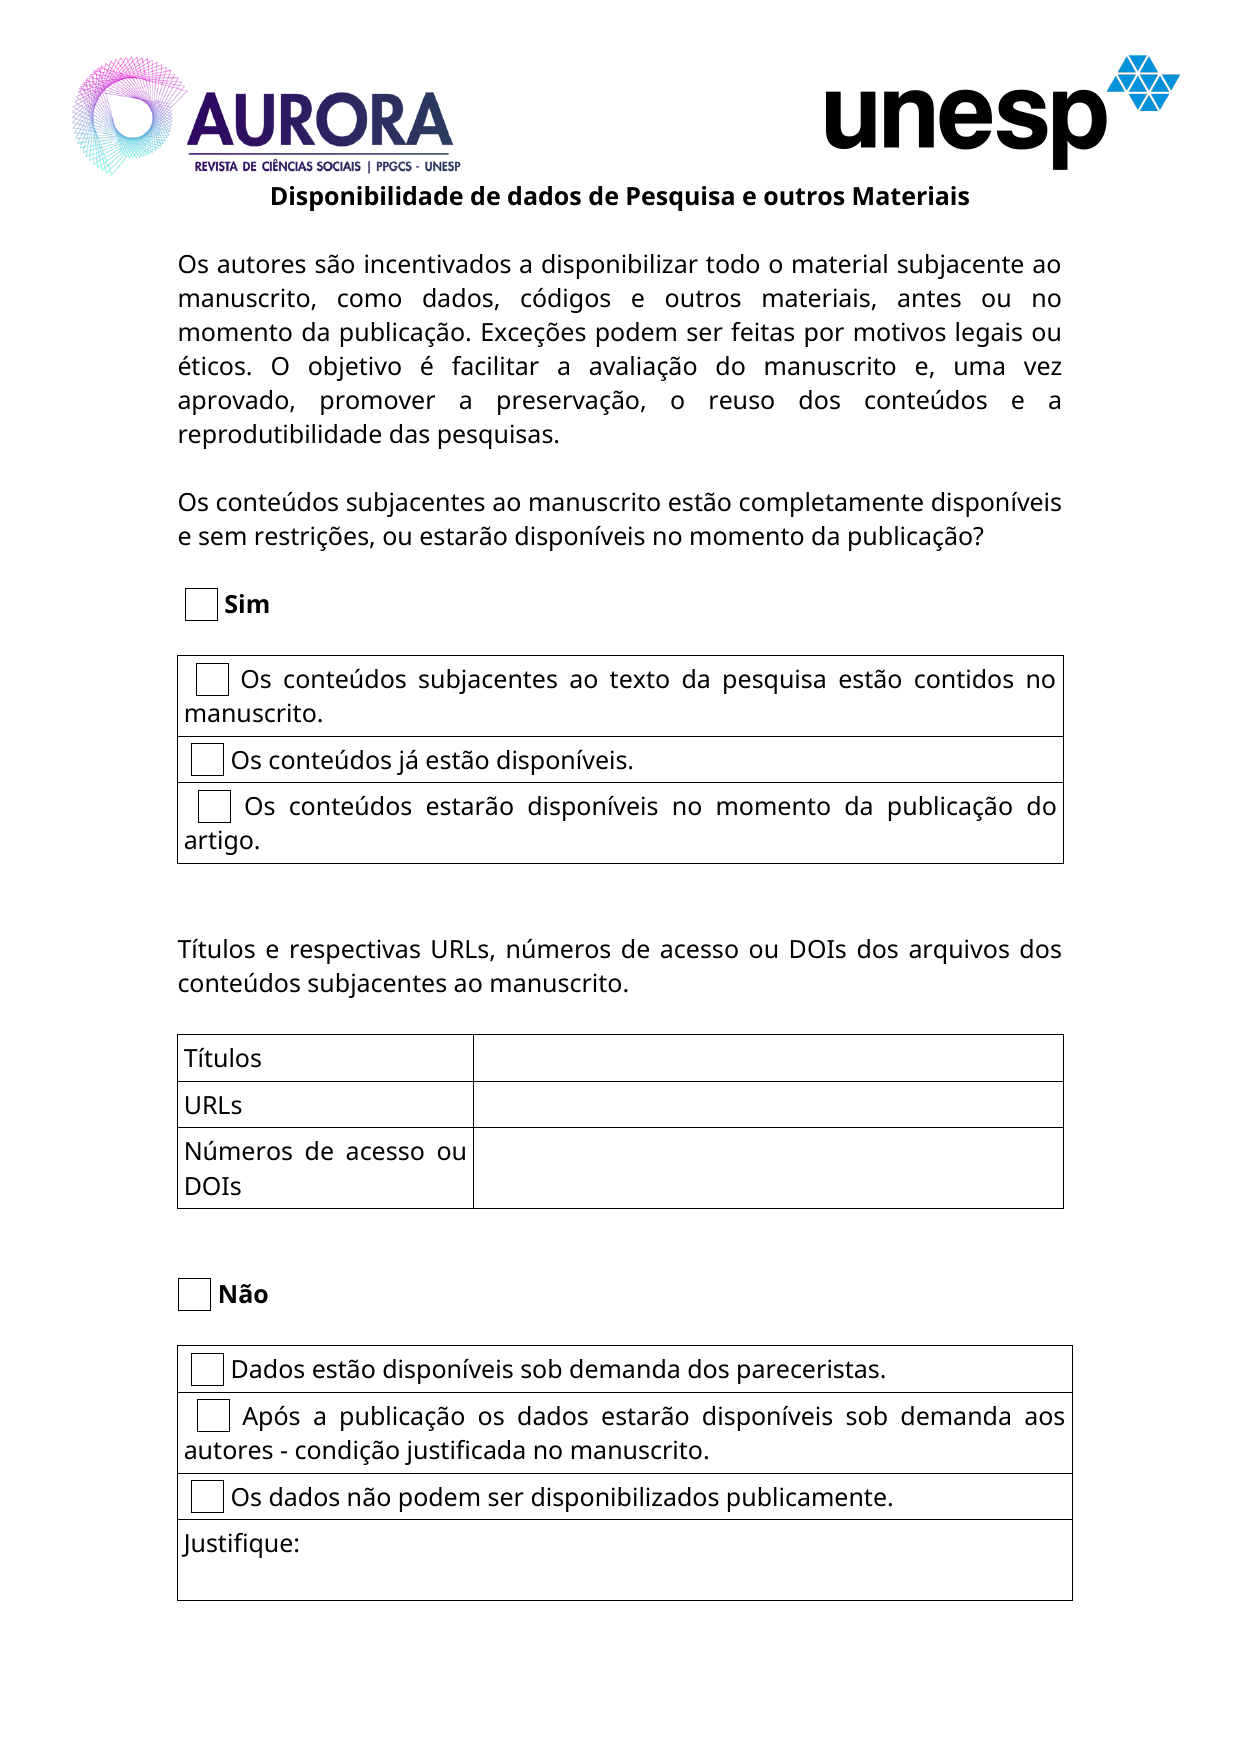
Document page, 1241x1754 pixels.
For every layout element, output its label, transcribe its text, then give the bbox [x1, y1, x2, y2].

table_header Os conteúdos subjacentes ao texto da pesquisa estão contidos no manuscrito. [178, 656, 1063, 736]
text Sim [177, 587, 1063, 621]
table_cell Após a publicação os dados estarão disponíveis sob demanda aos autores - condição justificada no manuscrito. [178, 1393, 1072, 1472]
table_cell [474, 1128, 1063, 1208]
text Disponibilidade de dados de Pesquisa e outros Materiais [177, 178, 1063, 212]
table_header Dados estão disponíveis sob demanda dos pareceristas. [178, 1346, 1072, 1392]
table_header Títulos [178, 1035, 473, 1081]
table_cell URLs [178, 1082, 473, 1127]
table_cell Os dados não podem ser disponibilizados publicamente. [178, 1474, 1072, 1519]
table_header [474, 1035, 1063, 1081]
text Os conteúdos subjacentes ao manuscrito estão completamente disponíveis e sem restrições, ou estarão disponíveis no momento da publicação? [177, 485, 1063, 553]
text Não [177, 1277, 1063, 1311]
table_cell [474, 1082, 1063, 1127]
text Os autores são incentivados a disponibilizar todo o material subjacente ao manuscrito, como dados, códigos e outros materiais, antes ou no momento da publicação. Exceções podem ser feitas por motivos legais ou éticos. O objetivo é facilitar a avaliação do manuscrito e, uma vez aprovado, promover a preservação, o reuso dos conteúdos e a reprodutibilidade das pesquisas. [177, 246, 1063, 451]
table_cell Os conteúdos estarão disponíveis no momento da publicação do artigo. [178, 783, 1063, 863]
picture [823, 52, 1183, 173]
table_cell Números de acesso ou DOIs [178, 1128, 473, 1208]
text Títulos e respectivas URLs, números de acesso ou DOIs dos arquivos dos conteúdos subjacentes ao manuscrito. [177, 932, 1063, 1000]
picture [55, 52, 477, 180]
table_cell Justifique: [178, 1520, 1072, 1600]
table_cell Os conteúdos já estão disponíveis. [178, 737, 1063, 782]
